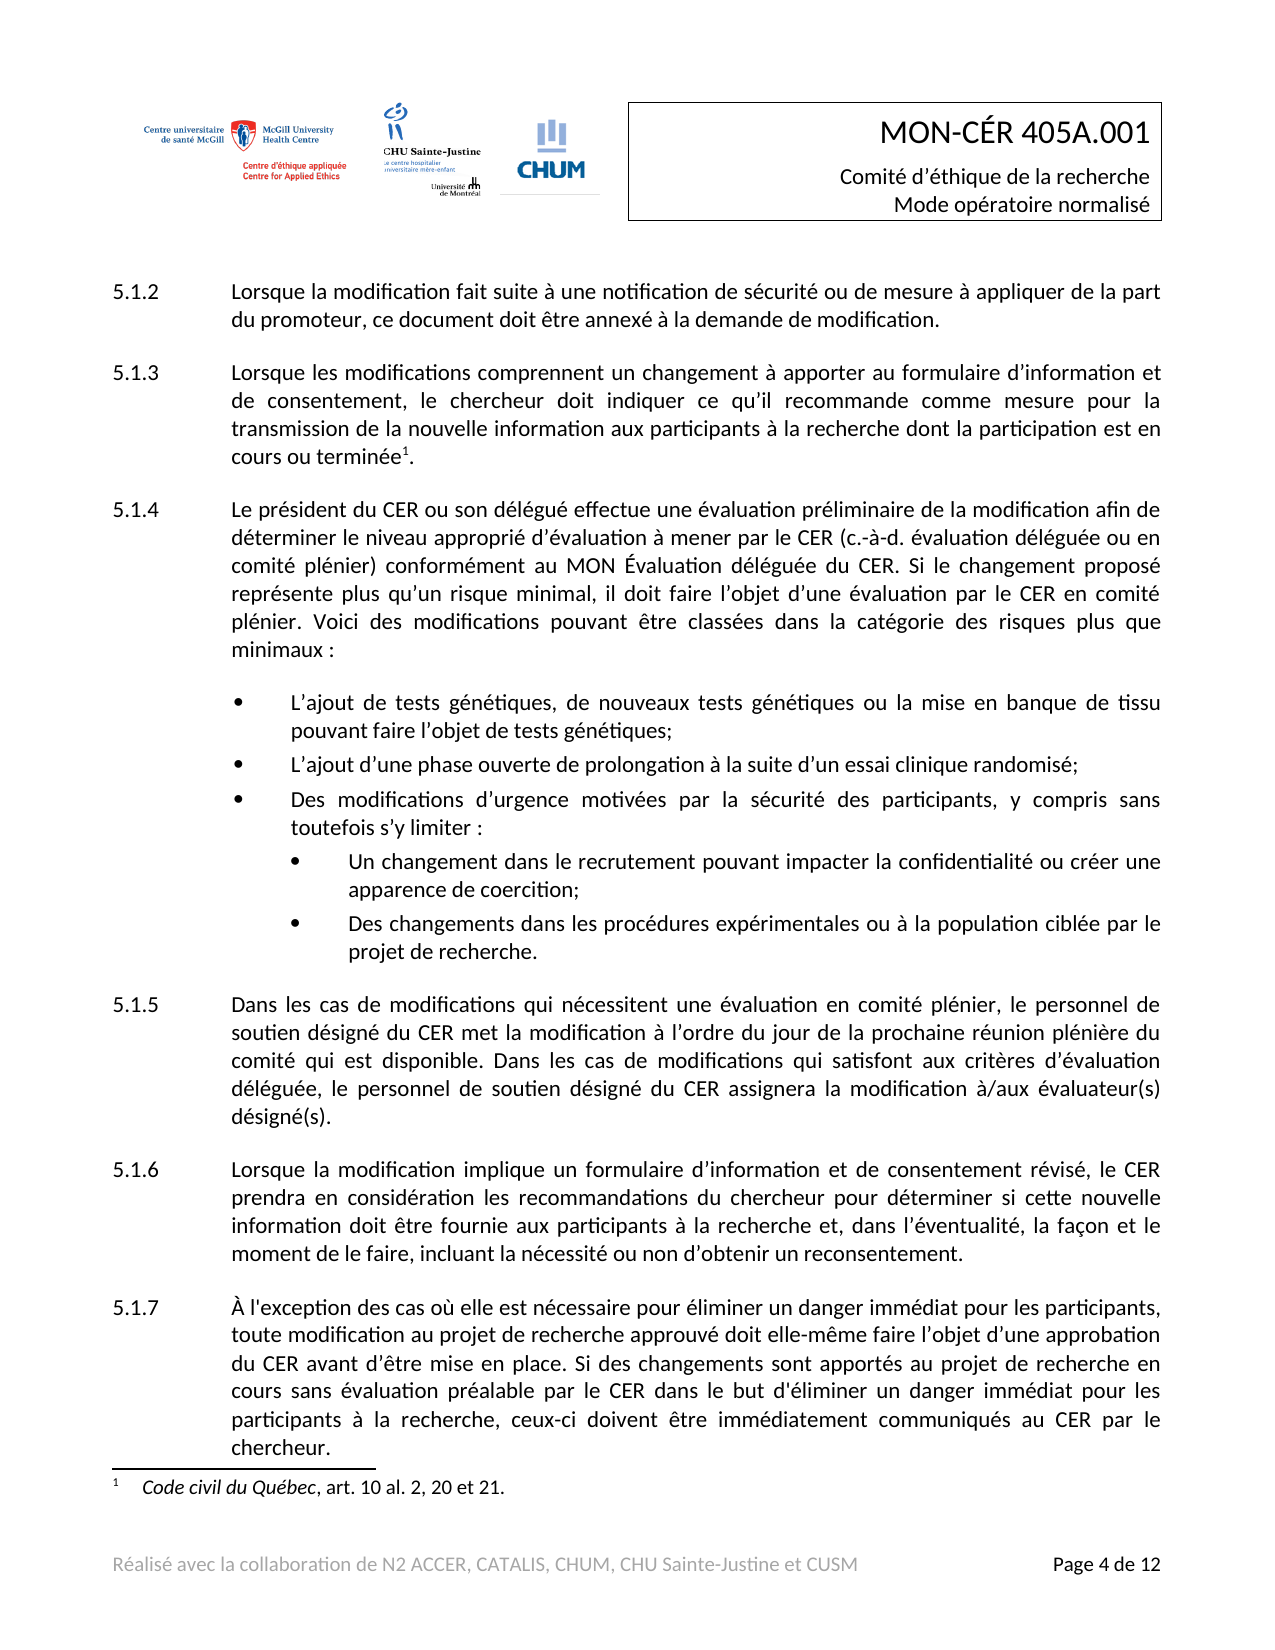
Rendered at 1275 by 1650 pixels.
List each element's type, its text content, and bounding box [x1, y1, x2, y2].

text Des changements dans les procédures expérimentales ou à la population ciblée par le projet de recherche. [291, 909, 1162, 965]
text L’ajout d’une phase ouverte de prolongation à la suite d’un essai clinique randomisé; [234, 751, 1162, 778]
subtitle Lorsque les modifications comprennent un changement à apporter au formulaire d’information et de consentement, le chercheur doit indiquer ce qu’il recommande comme mesure pour la transmission de la nouvelle information aux participants à la recherche dont la participation est en cours ou terminée. [112, 358, 1162, 470]
subtitle Le président du CER ou son délégué effectue une évaluation préliminaire de la modification afin de déterminer le niveau approprié d’évaluation à mener par le CER (c.-à-d. évaluation déléguée ou en comité plénier) conformément au MON Évaluation déléguée du CER. Si le changement proposé représente plus qu’un risque minimal, il doit faire l’objet d’une évaluation par le CER en comité plénier. Voici des modifications pouvant être classées dans la catégorie des risques plus que minimaux : [112, 495, 1162, 663]
text Un changement dans le recrutement pouvant impacter la confidentialité ou créer une apparence de coercition; [291, 847, 1162, 903]
picture [499, 103, 600, 195]
subtitle Lorsque la modification fait suite à une notification de sécurité ou de mesure à appliquer de la part du promoteur, ce document doit être annexé à la demande de modification. [112, 277, 1162, 333]
text L’ajout de tests génétiques, de nouveaux tests génétiques ou la mise en banque de tissu pouvant faire l’objet de tests génétiques; [234, 688, 1162, 744]
subtitle Dans les cas de modifications qui nécessitent une évaluation en comité plénier, le personnel de soutien désigné du CER met la modification à l’ordre du jour de la prochaine réunion plénière du comité qui est disponible. Dans les cas de modifications qui satisfont aux critères d’évaluation déléguée, le personnel de soutien désigné du CER assignera la modification à/aux évaluateur(s) désigné(s). [112, 990, 1162, 1131]
subtitle Lorsque la modification implique un formulaire d’information et de consentement révisé, le CER prendra en considération les recommandations du chercheur pour déterminer si cette nouvelle information doit être fournie aux participants à la recherche et, dans l’éventualité, la façon et le moment de le faire, incluant la nécessité ou non d’obtenir un reconsentement. [112, 1156, 1162, 1268]
text Des modifications d’urgence motivées par la sécurité des participants, y compris sans toutefois s’y limiter : [234, 785, 1162, 841]
subtitle À l'exception des cas où elle est nécessaire pour éliminer un danger immédiat pour les participants, toute modification au projet de recherche approuvé doit elle-même faire l’objet d’une approbation du CER avant d’être mise en place. Si des changements sont apportés au projet de recherche en cours sans évaluation préalable par le CER dans le but d'éliminer un danger immédiat pour les participants à la recherche, ceux-ci doivent être immédiatement communiqués au CER par le chercheur. [112, 1293, 1162, 1461]
picture [138, 113, 352, 188]
